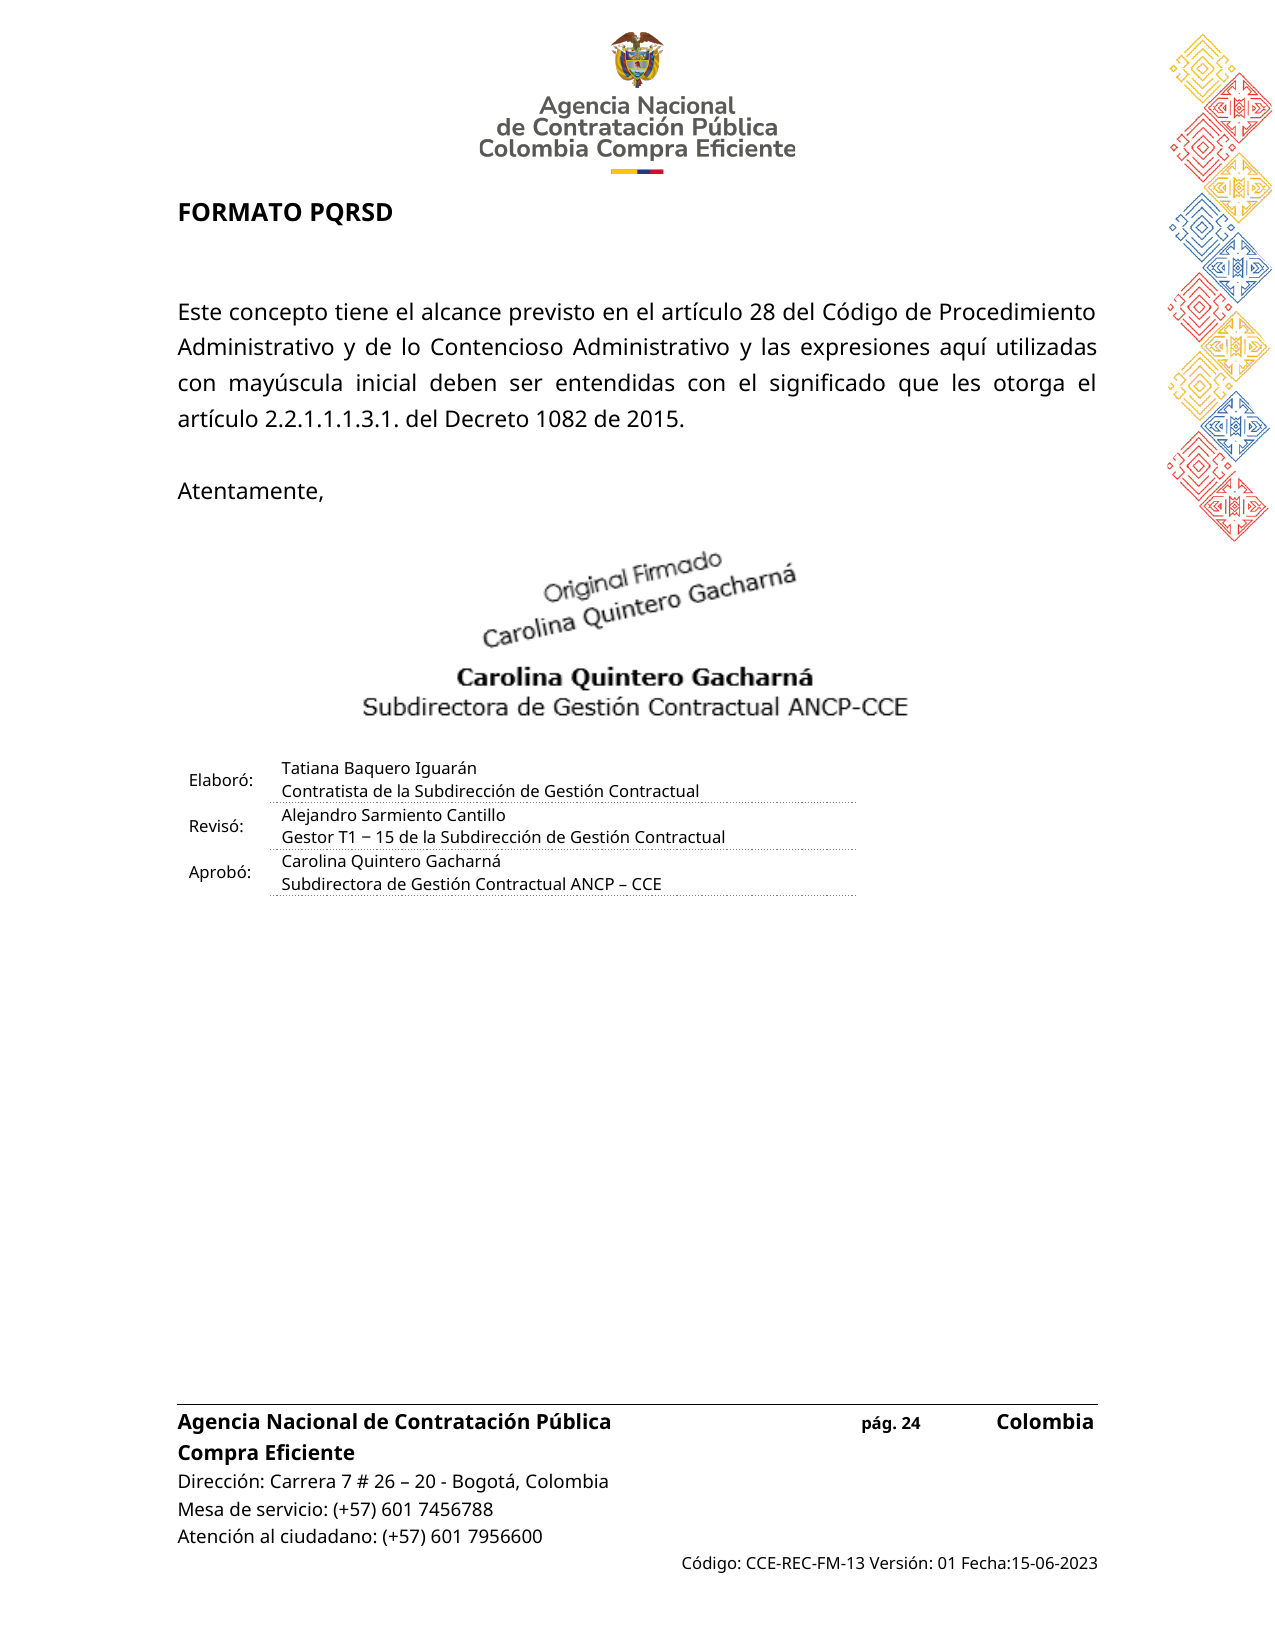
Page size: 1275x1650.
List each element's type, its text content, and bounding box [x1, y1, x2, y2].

text Atentamente, [177, 475, 1098, 506]
text Este concepto tiene el alcance previsto en el artículo 28 del Código de Procedimiento Administrativo y de lo Contencioso Administrativo y las expresiones aquí utilizadas con mayúscula inicial deben ser entendidas con el significado que les otorga el artículo 2.2.1.1.1.3.1. del Decreto 1082 de 2015. [177, 295, 1098, 434]
picture [328, 506, 947, 736]
table_cell Carolina Quintero Gacharná Subdirectora de Gestión Contractual ANCP – CCE [270, 849, 856, 895]
table_header Elaboró: [177, 757, 270, 802]
table_cell Alejandro Sarmiento Cantillo Gestor T1 ‒ 15 de la Subdirección de Gestión Contractual [270, 802, 856, 849]
picture [479, 32, 796, 174]
table_header Tatiana Baquero Iguarán Contratista de la Subdirección de Gestión Contractual [270, 757, 856, 802]
picture [1165, 33, 1272, 539]
table_cell Aprobó: [177, 849, 270, 895]
table_cell Revisó: [177, 802, 270, 849]
